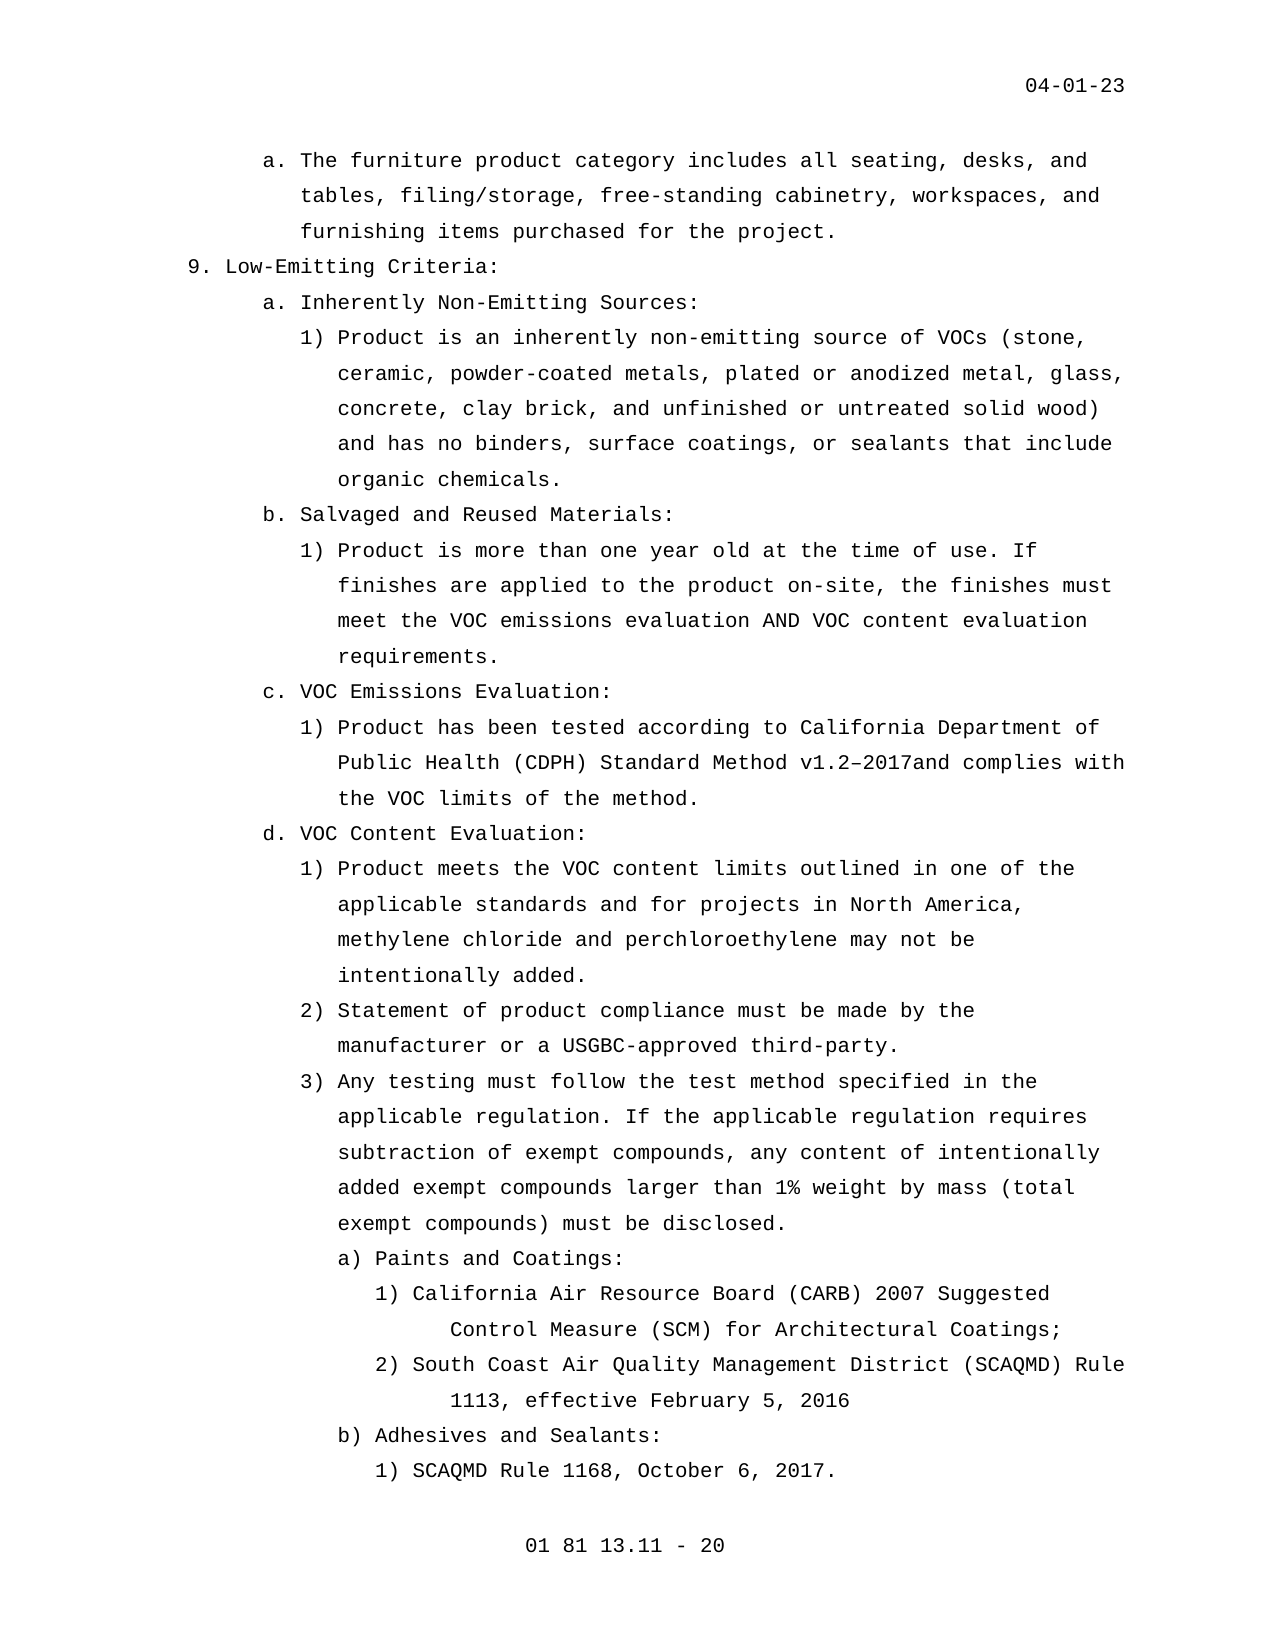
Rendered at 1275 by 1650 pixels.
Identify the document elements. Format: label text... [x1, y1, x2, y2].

text Inherently Non-Emitting Sources: [262, 292, 1125, 315]
text SCAQMD Rule 1168, October 6, 2017. [375, 1460, 1125, 1484]
text Product has been tested according to California Department of Public Health (CDPH) Standard Method v1.2–2017and complies with the VOC limits of the method. [300, 717, 1125, 811]
text Product meets the VOC content limits outlined in one of the applicable standards and for projects in North America, methylene chloride and perchloroethylene may not be intentionally added. [300, 858, 1125, 988]
text Salvaged and Reused Materials: [262, 504, 1125, 528]
text The furniture product category includes all seating, desks, and tables, filing/storage, free-standing cabinetry, workspaces, and furnishing items purchased for the project. [262, 150, 1125, 244]
text Any testing must follow the test method specified in the applicable regulation. If the applicable regulation requires subtraction of exempt compounds, any content of intentionally added exempt compounds larger than 1% weight by mass (total exempt compounds) must be disclosed. [300, 1071, 1125, 1236]
text Adhesives and Sealants: [337, 1425, 1125, 1449]
text South Coast Air Quality Management District (SCAQMD) Rule 1113, effective February 5, 2016 [375, 1354, 1125, 1413]
text Product is an inherently non-emitting source of VOCs (stone, ceramic, powder-coated metals, plated or anodized metal, glass, concrete, clay brick, and unfinished or untreated solid wood) and has no binders, surface coatings, or sealants that include organic chemicals. [300, 327, 1125, 492]
text California Air Resource Board (CARB) 2007 Suggested Control Measure (SCM) for Architectural Coatings; [375, 1283, 1125, 1342]
text Product is more than one year old at the time of use. If finishes are applied to the product on-site, the finishes must meet the VOC emissions evaluation AND VOC content evaluation requirements. [300, 539, 1125, 669]
text VOC Content Evaluation: [262, 823, 1125, 847]
text Statement of product compliance must be made by the manufacturer or a USGBC-approved third-party. [300, 1000, 1125, 1059]
text VOC Emissions Evaluation: [262, 681, 1125, 705]
text Low-Emitting Criteria: [187, 256, 1125, 280]
text Paints and Coatings: [337, 1248, 1125, 1272]
